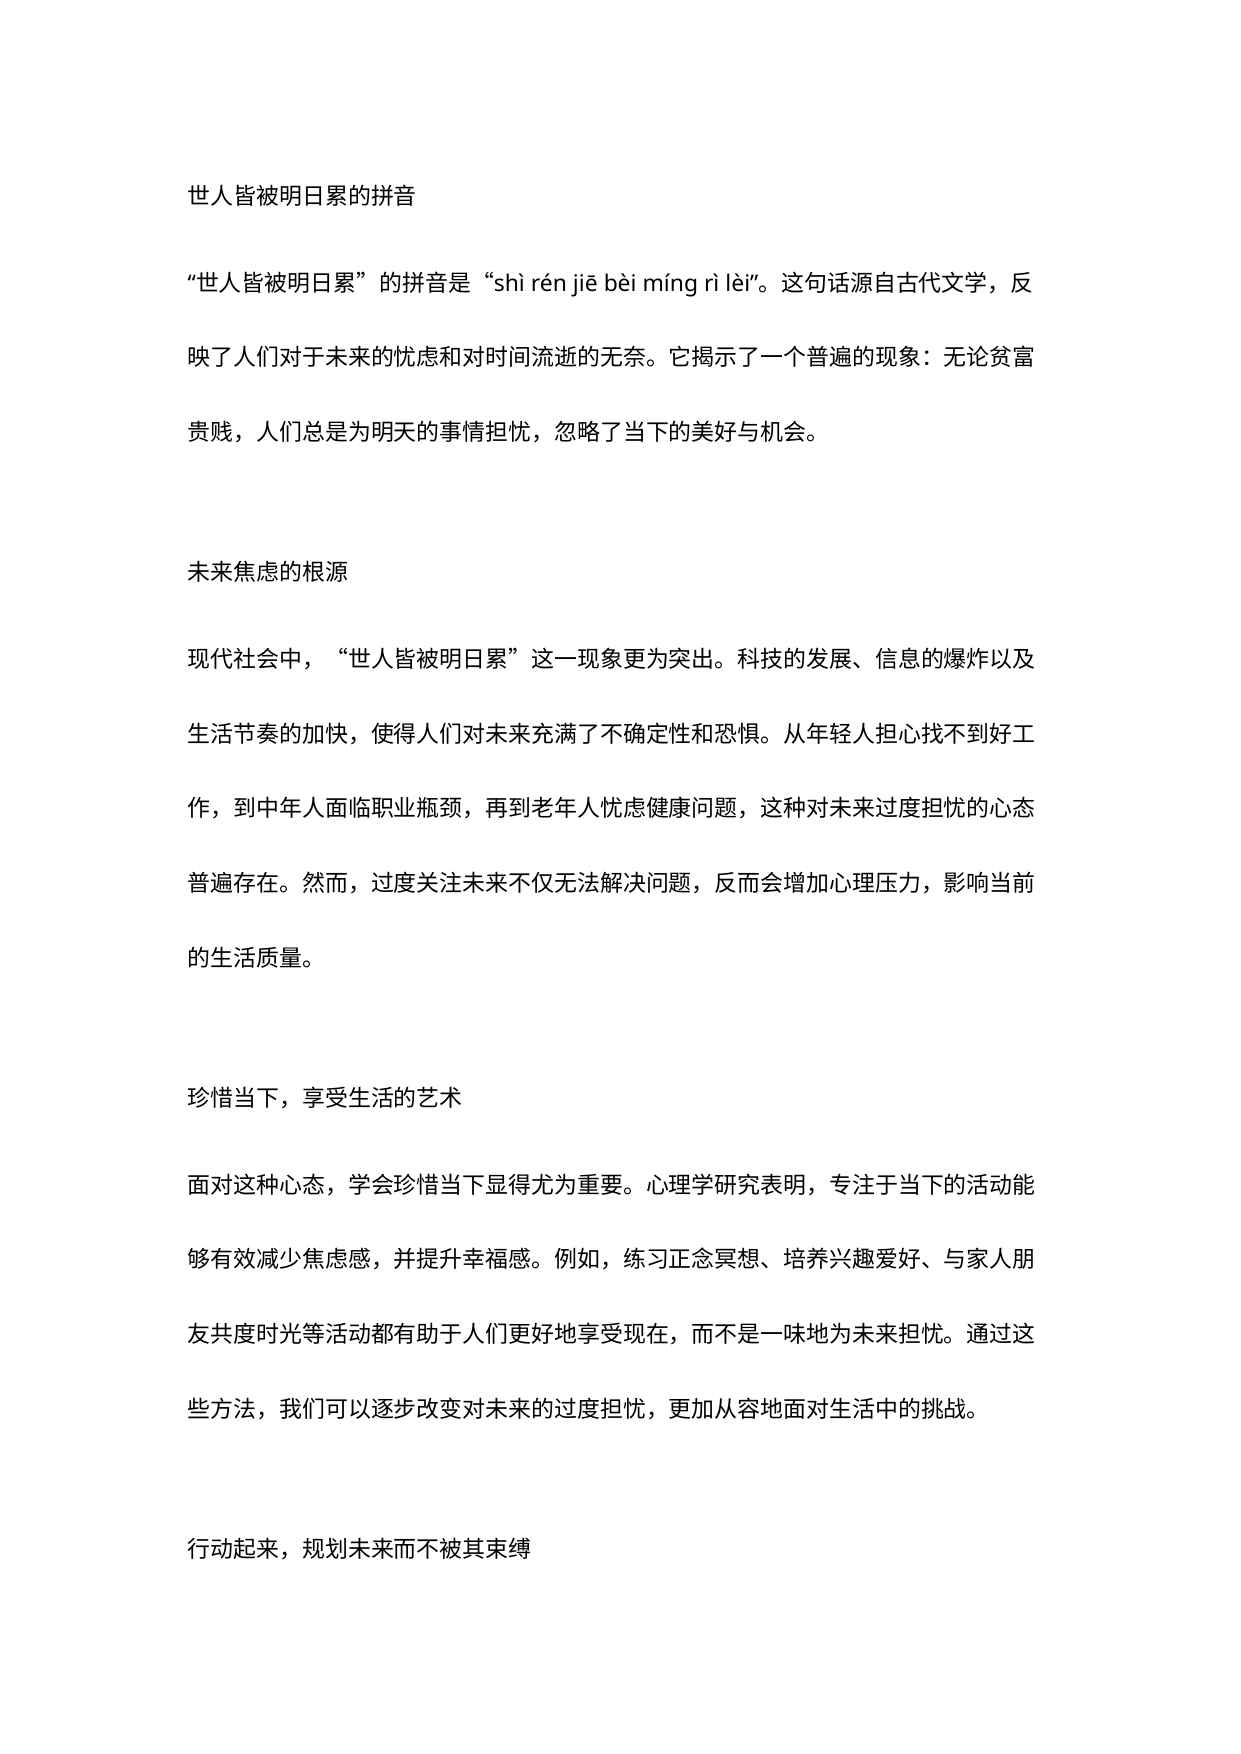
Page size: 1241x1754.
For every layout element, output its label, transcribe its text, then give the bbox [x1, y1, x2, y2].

text “世人皆被明日累”的拼音是“shì rén jiē bèi míng rì lèi”。这句话源自古代文学，反映了人们对于未来的忧虑和对时间流逝的无奈。它揭示了一个普遍的现象：无论贫富贵贱，人们总是为明天的事情担忧，忽略了当下的美好与机会。 [187, 248, 1053, 463]
text 珍惜当下，享受生活的艺术 [187, 1064, 1053, 1129]
text 未来焦虑的根源 [187, 538, 1053, 603]
text 现代社会中，“世人皆被明日累”这一现象更为突出。科技的发展、信息的爆炸以及生活节奏的加快，使得人们对未来充满了不确定性和恐惧。从年轻人担心找不到好工作，到中年人面临职业瓶颈，再到老年人忧虑健康问题，这种对未来过度担忧的心态普遍存在。然而，过度关注未来不仅无法解决问题，反而会增加心理压力，影响当前的生活质量。 [187, 625, 1053, 989]
text 面对这种心态，学会珍惜当下显得尤为重要。心理学研究表明，专注于当下的活动能够有效减少焦虑感，并提升幸福感。例如，练习正念冥想、培养兴趣爱好、与家人朋友共度时光等活动都有助于人们更好地享受现在，而不是一味地为未来担忧。通过这些方法，我们可以逐步改变对未来的过度担忧，更加从容地面对生活中的挑战。 [187, 1151, 1053, 1440]
text 行动起来，规划未来而不被其束缚 [187, 1515, 1053, 1580]
text 世人皆被明日累的拼音 [187, 162, 1053, 227]
